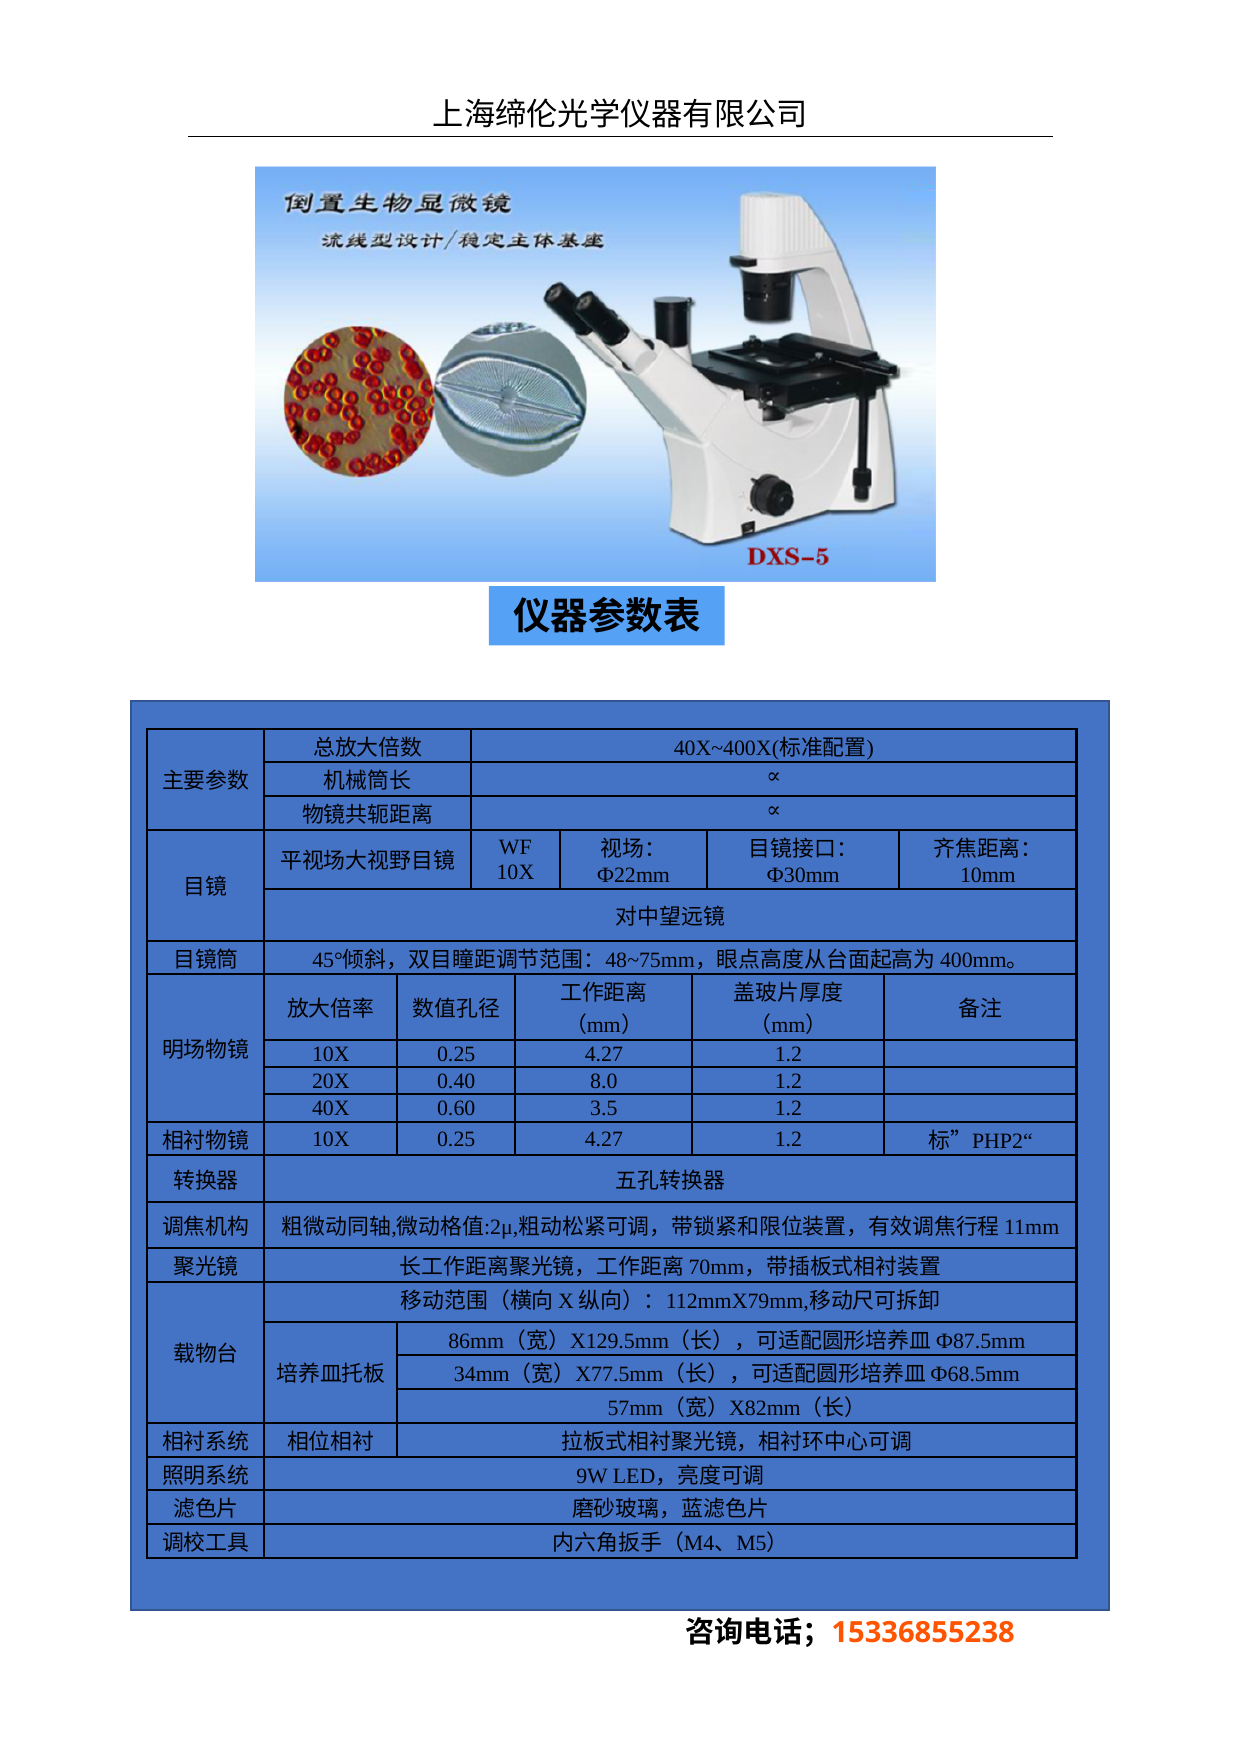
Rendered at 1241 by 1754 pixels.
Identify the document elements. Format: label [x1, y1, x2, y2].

picture [250, 162, 941, 586]
